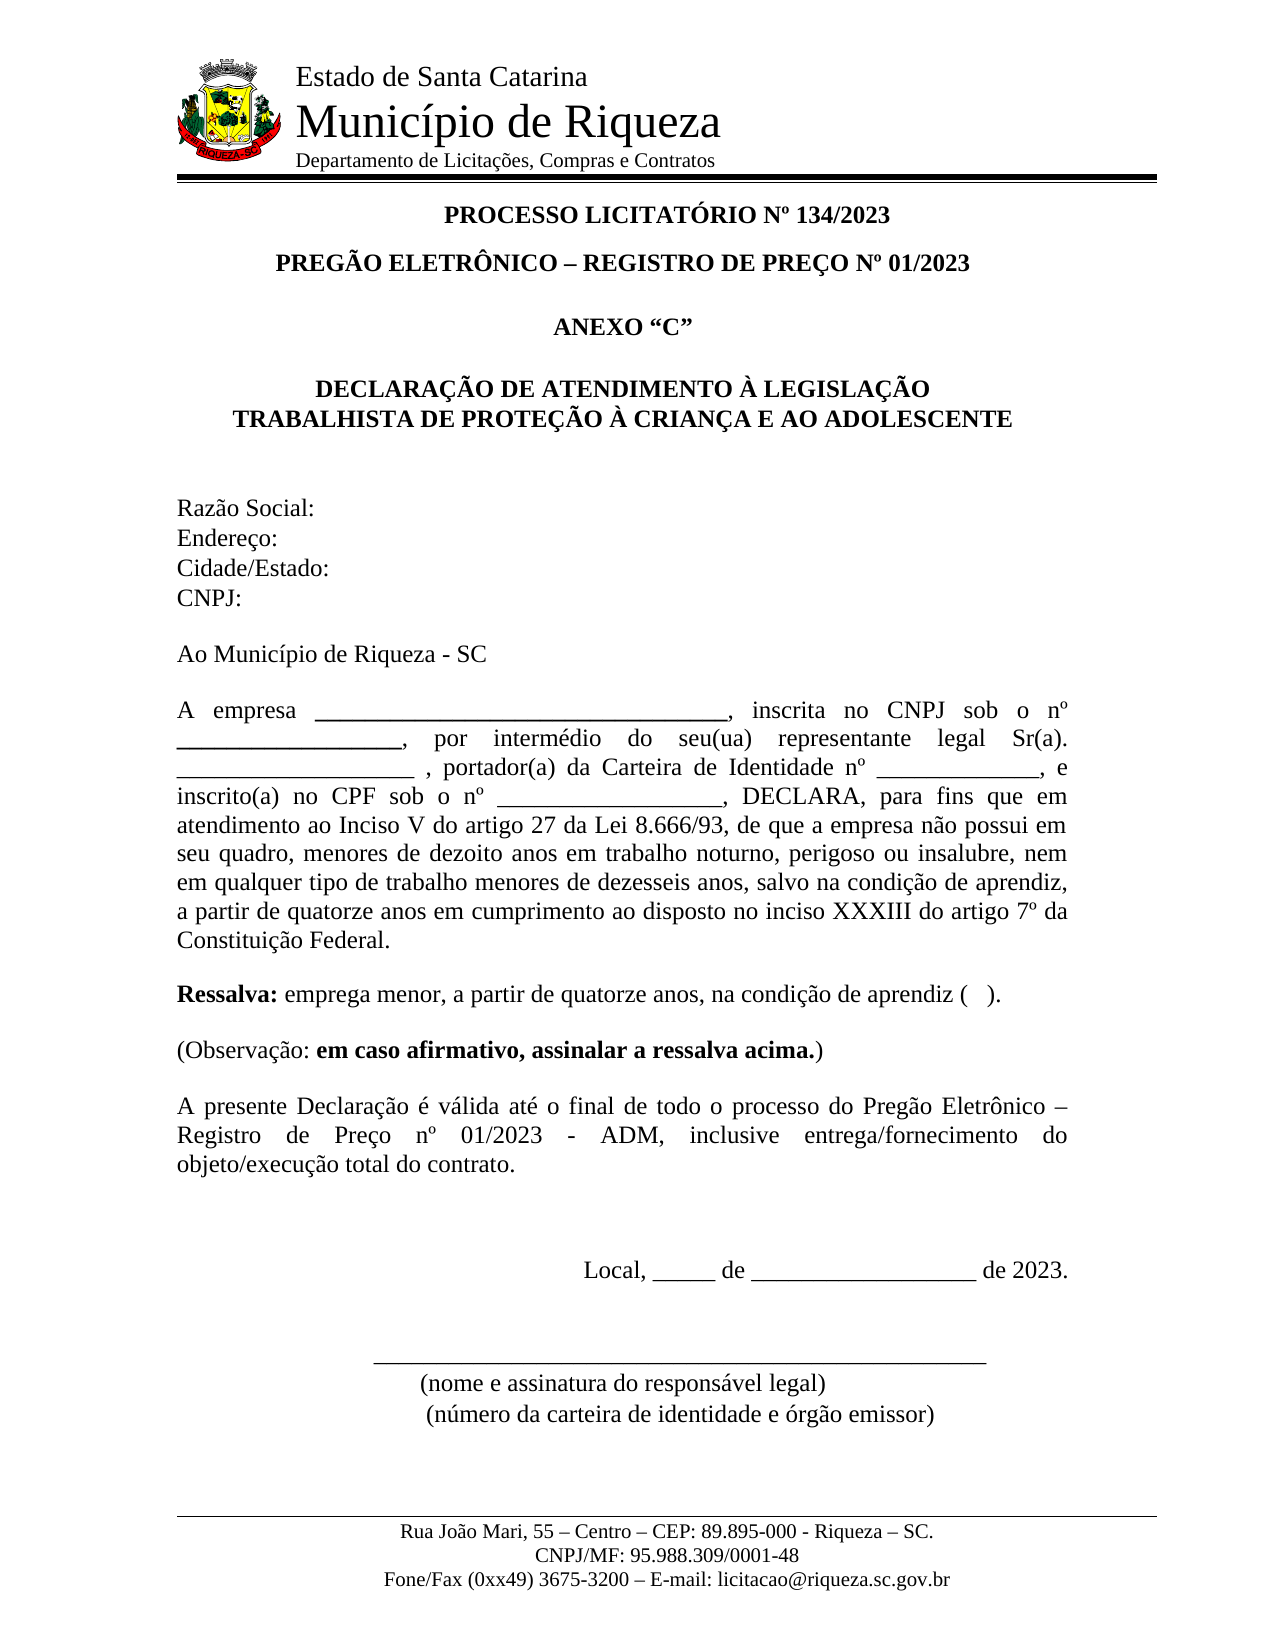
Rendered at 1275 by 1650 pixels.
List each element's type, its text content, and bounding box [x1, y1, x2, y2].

text PROCESSO LICITATÓRIO Nº 134/2023 [177, 200, 1157, 229]
text Endereço: [177, 523, 1068, 552]
text Local, _____ de __________________ de 2023. [177, 1255, 1068, 1284]
text Ressalva: emprega menor, a partir de quatorze anos, na condição de aprendiz ( ). [177, 979, 1068, 1008]
text ANEXO “C” [177, 312, 1068, 341]
text TRABALHISTA DE PROTEÇÃO À CRIANÇA E AO ADOLESCENTE [177, 404, 1068, 433]
text DECLARAÇÃO DE ATENDIMENTO À LEGISLAÇÃO [177, 374, 1068, 403]
text Cidade/Estado: [177, 553, 1068, 582]
text PREGÃO ELETRÔNICO – REGISTRO DE PREÇO Nº 01/2023 [177, 248, 1068, 276]
text A presente Declaração é válida até o final de todo o processo do Pregão Eletrônico – Registro de Preço nº 01/2023 - ADM, inclusive entrega/fornecimento do objeto/execução total do contrato. [177, 1091, 1068, 1177]
text (Observação: em caso afirmativo, assinalar a ressalva acima.) [177, 1035, 1068, 1064]
text (número da carteira de identidade e órgão emissor) [426, 1399, 1068, 1428]
text Ao Município de Riqueza - SC [177, 639, 1068, 667]
text (nome e assinatura do responsável legal) [177, 1368, 1068, 1397]
text _________________________________________________ [374, 1338, 1068, 1367]
text A empresa _________________________________, inscrita no CNPJ sob o nº __________________, por intermédio do seu(ua) representante legal Sr(a). ___________________ , portador(a) da Carteira de Identidade nº _____________, e inscrito(a) no CPF sob o nº __________________, DECLARA, para fins que em atendimento ao Inciso V do artigo 27 da Lei 8.666/93, de que a empresa não possui em seu quadro, menores de dezoito anos em trabalho noturno, perigoso ou insalubre, nem em qualquer tipo de trabalho menores de dezesseis anos, salvo na condição de aprendiz, a partir de quatorze anos em cumprimento ao disposto no inciso XXXIII do artigo 7º da Constituição Federal. [177, 695, 1068, 953]
text CNPJ: [177, 583, 1068, 612]
text Razão Social: [177, 493, 1068, 522]
